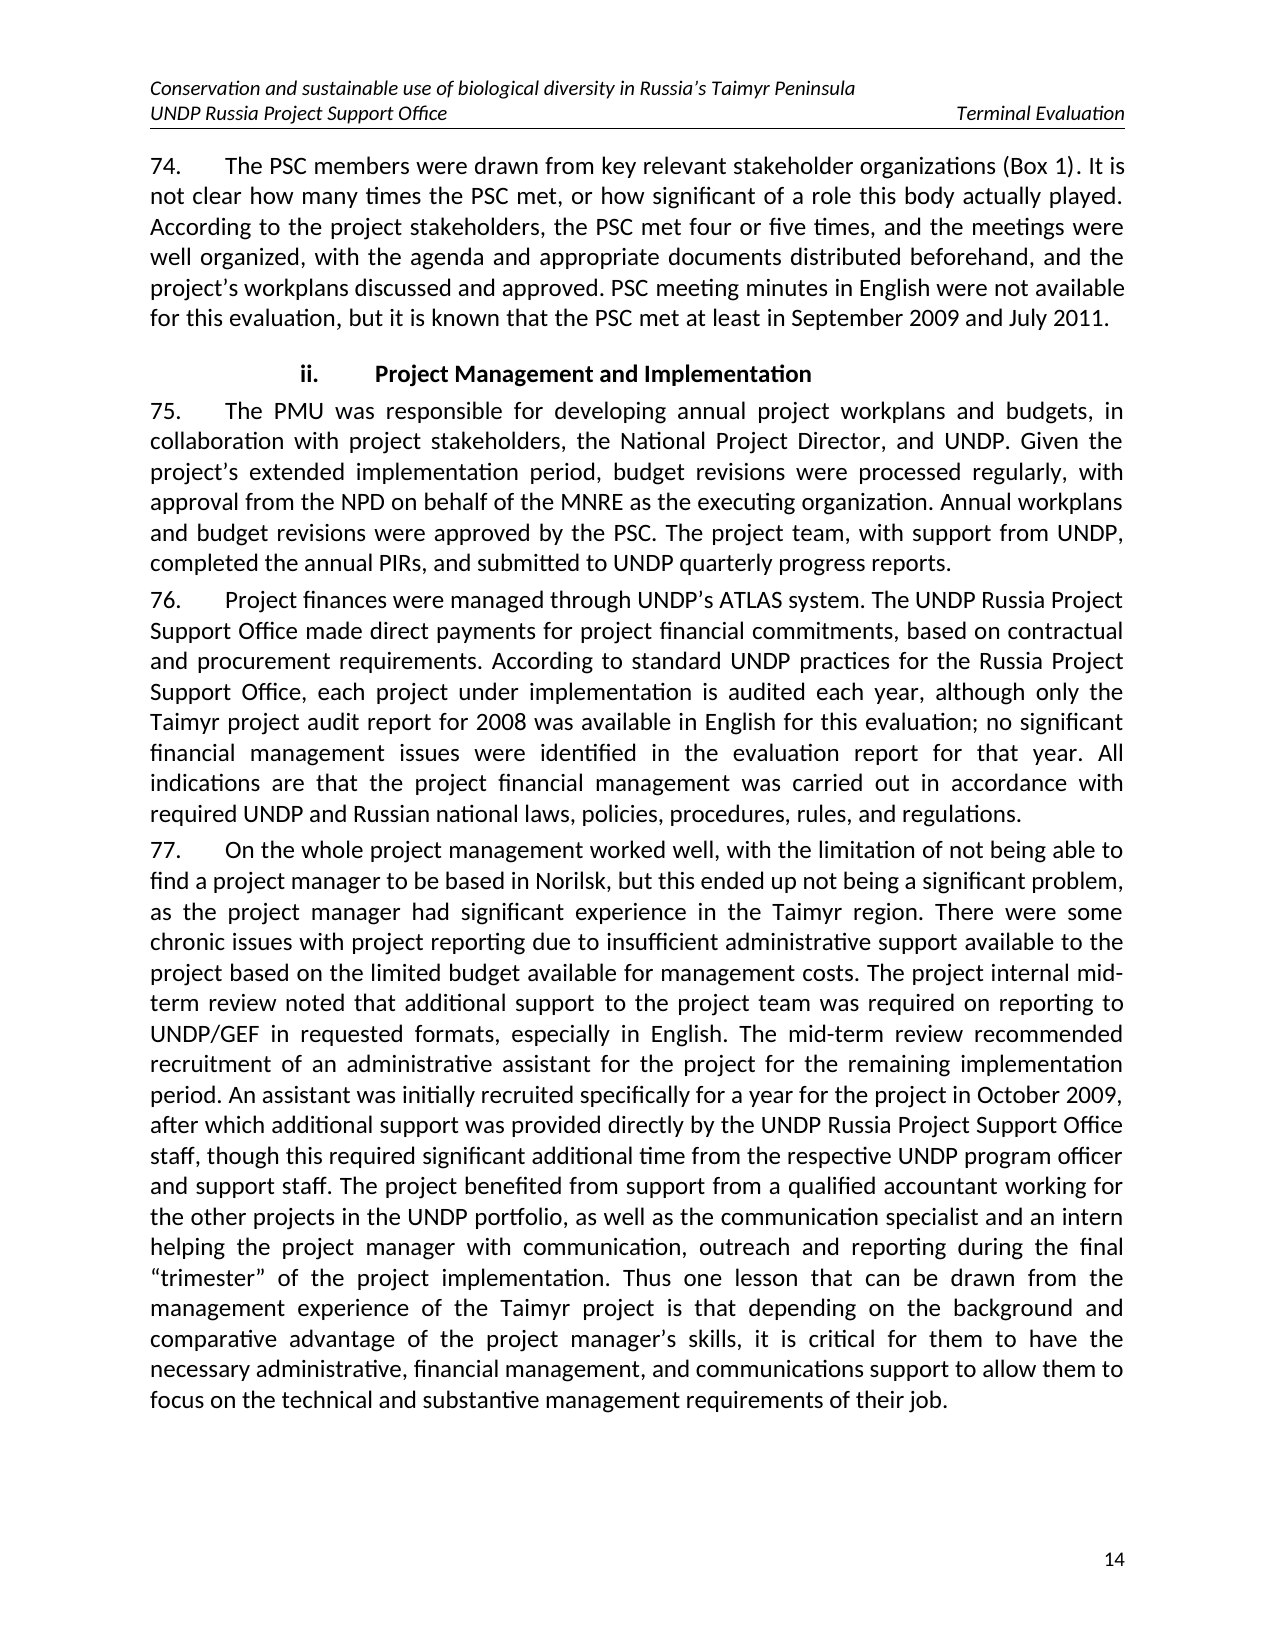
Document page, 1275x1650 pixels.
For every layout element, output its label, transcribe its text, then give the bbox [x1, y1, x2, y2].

text The PMU was responsible for developing annual project workplans and budgets, in collaboration with project stakeholders, the National Project Director, and UNDP. Given the project’s extended implementation period, budget revisions were processed regularly, with approval from the NPD on behalf of the MNRE as the executing organization. Annual workplans and budget revisions were approved by the PSC. The project team, with support from UNDP, completed the annual PIRs, and submitted to UNDP quarterly progress reports. [150, 395, 1125, 578]
text The PSC members were drawn from key relevant stakeholder organizations (Box 1). It is not clear how many times the PSC met, or how significant of a role this body actually played. According to the project stakeholders, the PSC met four or five times, and the meetings were well organized, with the agenda and appropriate documents distributed beforehand, and the project’s workplans discussed and approved. PSC meeting minutes in English were not available for this evaluation, but it is known that the PSC met at least in September 2009 and July 2011. [150, 150, 1125, 333]
text Project finances were managed through UNDP’s ATLAS system. The UNDP Russia Project Support Office made direct payments for project financial commitments, based on contractual and procurement requirements. According to standard UNDP practices for the Russia Project Support Office, each project under implementation is audited each year, although only the Taimyr project audit report for 2008 was available in English for this evaluation; no significant financial management issues were identified in the evaluation report for that year. All indications are that the project financial management was carried out in accordance with required UNDP and Russian national laws, policies, procedures, rules, and regulations. [150, 584, 1125, 828]
subtitle Project Management and Implementation [300, 358, 1125, 389]
text On the whole project management worked well, with the limitation of not being able to find a project manager to be based in Norilsk, but this ended up not being a significant problem, as the project manager had significant experience in the Taimyr region. There were some chronic issues with project reporting due to insufficient administrative support available to the project based on the limited budget available for management costs. The project internal mid-term review noted that additional support to the project team was required on reporting to UNDP/GEF in requested formats, especially in English. The mid-term review recommended recruitment of an administrative assistant for the project for the remaining implementation period. An assistant was initially recruited specifically for a year for the project in October 2009, after which additional support was provided directly by the UNDP Russia Project Support Office staff, though this required significant additional time from the respective UNDP program officer and support staff. The project benefited from support from a qualified accountant working for the other projects in the UNDP portfolio, as well as the communication specialist and an intern helping the project manager with communication, outreach and reporting during the final “trimester” of the project implementation. Thus one lesson that can be drawn from the management experience of the Taimyr project is that depending on the background and comparative advantage of the project manager’s skills, it is critical for them to have the necessary administrative, financial management, and communications support to allow them to focus on the technical and substantive management requirements of their job. [150, 835, 1125, 1414]
